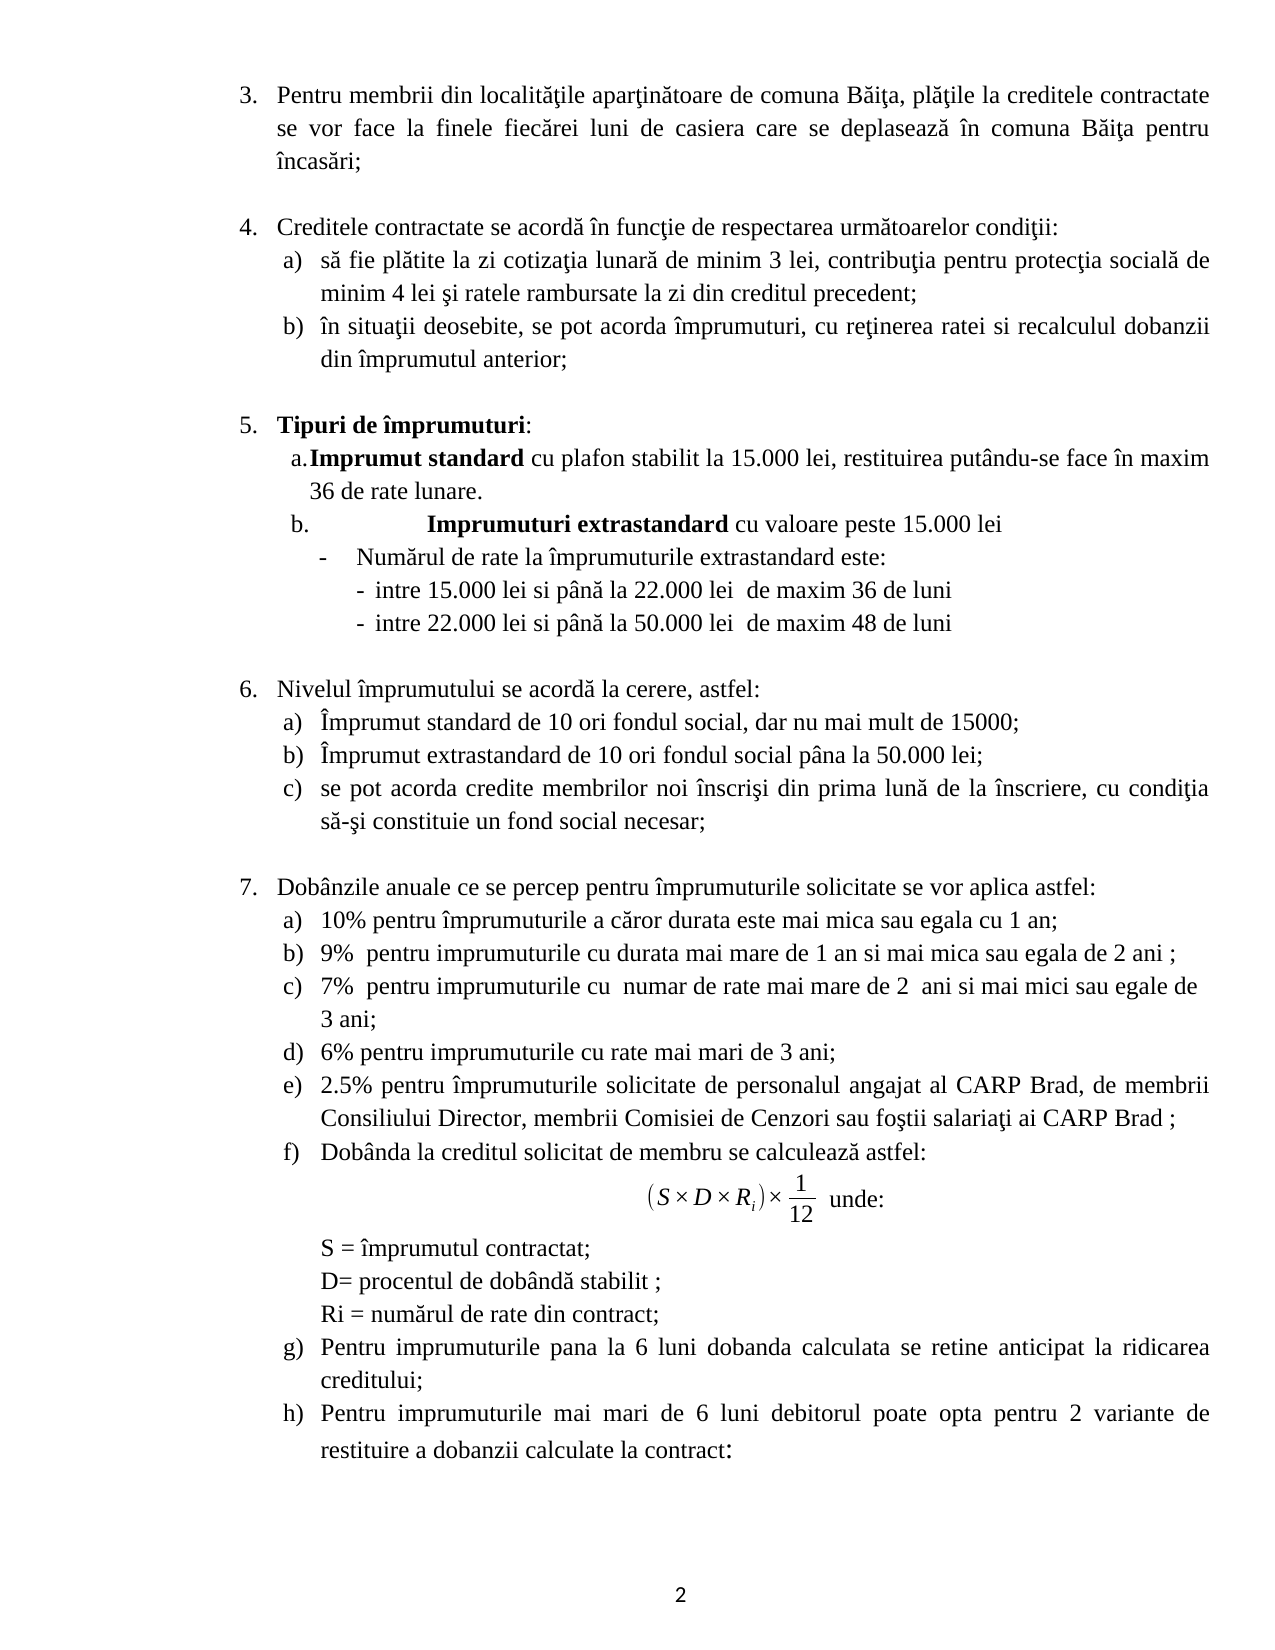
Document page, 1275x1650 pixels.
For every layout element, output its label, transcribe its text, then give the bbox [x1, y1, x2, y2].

list 2.5% pentru împrumuturile solicitate de personalul angajat al CARP Brad, de membrii Consiliului Director, membrii Comisiei de Cenzori sau foştii salariaţi ai CARP Brad ; [283, 1071, 1211, 1132]
list 7% pentru imprumuturile cu numar de rate mai mare de 2 ani si mai mici sau egale de 3 ani; [283, 971, 1211, 1033]
list să fie plătite la zi cotizaţia lunară de minim 3 lei, contribuţia pentru protecţia socială de minim 4 lei şi ratele rambursate la zi din creditul precedent; [283, 245, 1211, 307]
list Ri = numărul de rate din contract; [320, 1299, 1211, 1328]
list 6% pentru imprumuturile cu rate mai mari de 3 ani; [283, 1037, 1211, 1066]
list Împrumut standard de 10 ori fondul social, dar nu mai mult de 15000; [283, 707, 1211, 736]
list 10% pentru împrumuturile a căror durata este mai mica sau egala cu 1 an; [283, 905, 1211, 934]
list D= procentul de dobândă stabilit ; [320, 1266, 1211, 1294]
list Pentru imprumuturile mai mari de 6 luni debitorul poate opta pentru 2 variante de restituire a dobanzii calculate la contract: [283, 1398, 1211, 1465]
list intre 22.000 lei si până la 50.000 lei de maxim 48 de luni [356, 608, 1211, 637]
list Numărul de rate la împrumuturile extrastandard este: [319, 542, 1211, 571]
list Imprumut standard cu plafon stabilit la 15.000 lei, restituirea putându-se face în maxim 36 de rate lunare. [291, 443, 1211, 505]
list 9% pentru imprumuturile cu durata mai mare de 1 an si mai mica sau egala de 2 ani ; [283, 938, 1211, 967]
list Creditele contractate se acordă în funcţie de respectarea următoarelor condiţii: [239, 212, 1211, 241]
list Pentru imprumuturile pana la 6 luni dobanda calculata se retine anticipat la ridicarea creditului; [283, 1332, 1211, 1394]
list Împrumut extrastandard de 10 ori fondul social pâna la 50.000 lei; [283, 740, 1211, 769]
list se pot acorda credite membrilor noi înscrişi din prima lună de la înscriere, cu condiţia să-şi constituie un fond social necesar; [283, 773, 1211, 835]
list Nivelul împrumutului se acordă la cerere, astfel: [239, 674, 1211, 703]
list în situaţii deosebite, se pot acorda împrumuturi, cu reţinerea ratei si recalculul dobanzii din împrumutul anterior; [283, 311, 1211, 373]
list Imprumuturi extrastandard cu valoare peste 15.000 lei [291, 509, 1211, 538]
list Dobânzile anuale ce se percep pentru împrumuturile solicitate se vor aplica astfel: [239, 872, 1211, 901]
list Pentru membrii din localităţile aparţinătoare de comuna Băiţa, plăţile la creditele contractate se vor face la finele fiecărei luni de casiera care se deplasează în comuna Băiţa pentru încasări; [239, 80, 1211, 175]
list S = împrumutul contractat; [320, 1233, 1211, 1262]
list intre 15.000 lei si până la 22.000 lei de maxim 36 de luni [356, 575, 1211, 604]
list Dobânda la creditul solicitat de membru se calculează astfel: [283, 1137, 1211, 1165]
list Tipuri de împrumuturi: [239, 410, 1211, 439]
list unde: [320, 1169, 1211, 1228]
